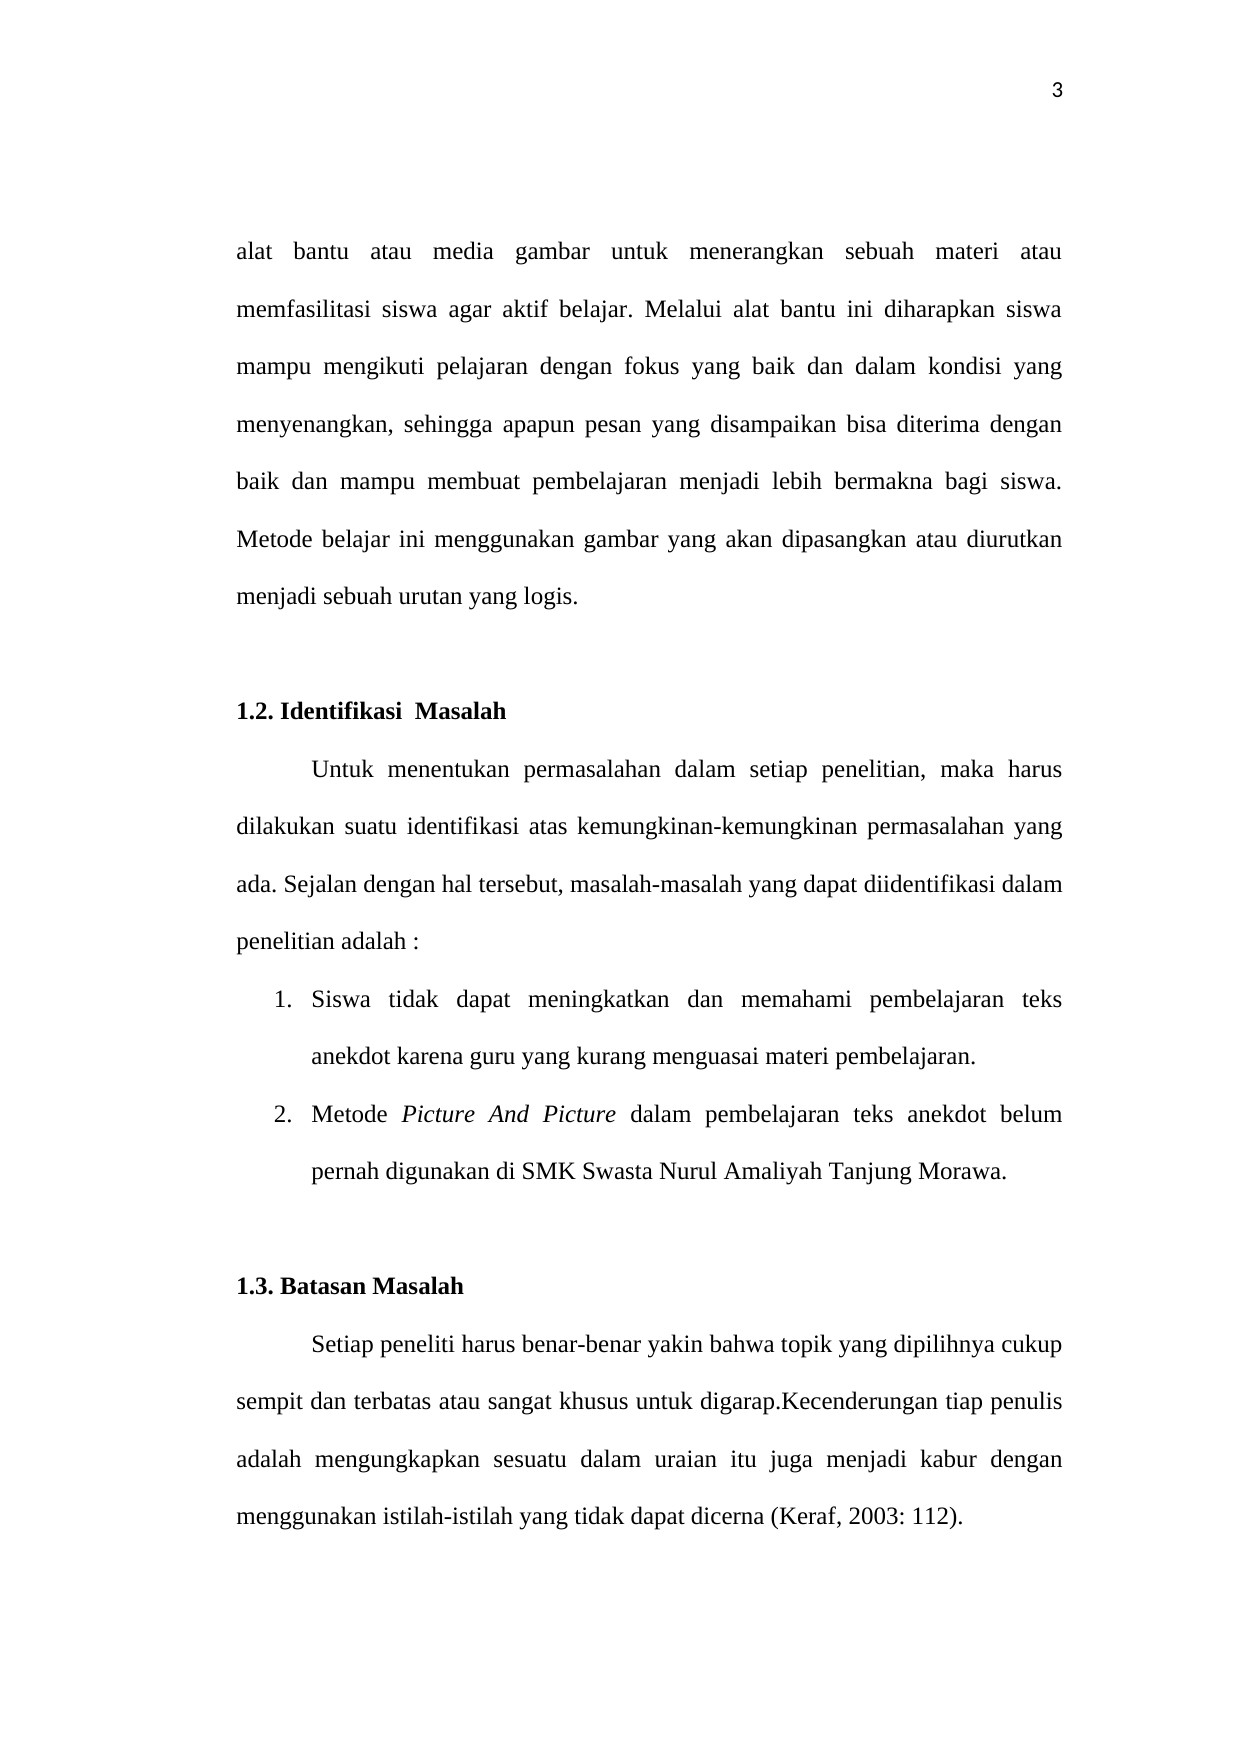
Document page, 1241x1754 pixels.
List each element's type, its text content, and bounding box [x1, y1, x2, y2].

text 1.2. Identifikasi Masalah [236, 696, 1063, 725]
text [236, 236, 1063, 610]
text Untuk menentukan permasalahan dalam setiap penelitian, maka harus dilakukan suatu identifikasi atas kemungkinan-kemungkinan permasalahan yang ada. Sejalan dengan hal tersebut, masalah-masalah yang dapat diidentifikasi dalam penelitian adalah : [236, 754, 1063, 955]
text Setiap peneliti harus benar-benar yakin bahwa topik yang dipilihnya cukup sempit dan terbatas atau sangat khusus untuk digarap.Kecenderungan tiap penulis adalah mengungkapkan sesuatu dalam uraian itu juga menjadi kabur dengan menggunakan istilah-istilah yang tidak dapat dicerna (Keraf, 2003: 112). [236, 1329, 1063, 1530]
list Siswa tidak dapat meningkatkan dan memahami pembelajaran teks anekdot karena guru yang kurang menguasai materi pembelajaran. [274, 984, 1063, 1070]
list Metode Picture And Picture dalam pembelajaran teks anekdot belum pernah digunakan di SMK Swasta Nurul Amaliyah Tanjung Morawa. [274, 1099, 1063, 1185]
text 1.3. Batasan Masalah [236, 1271, 1063, 1300]
